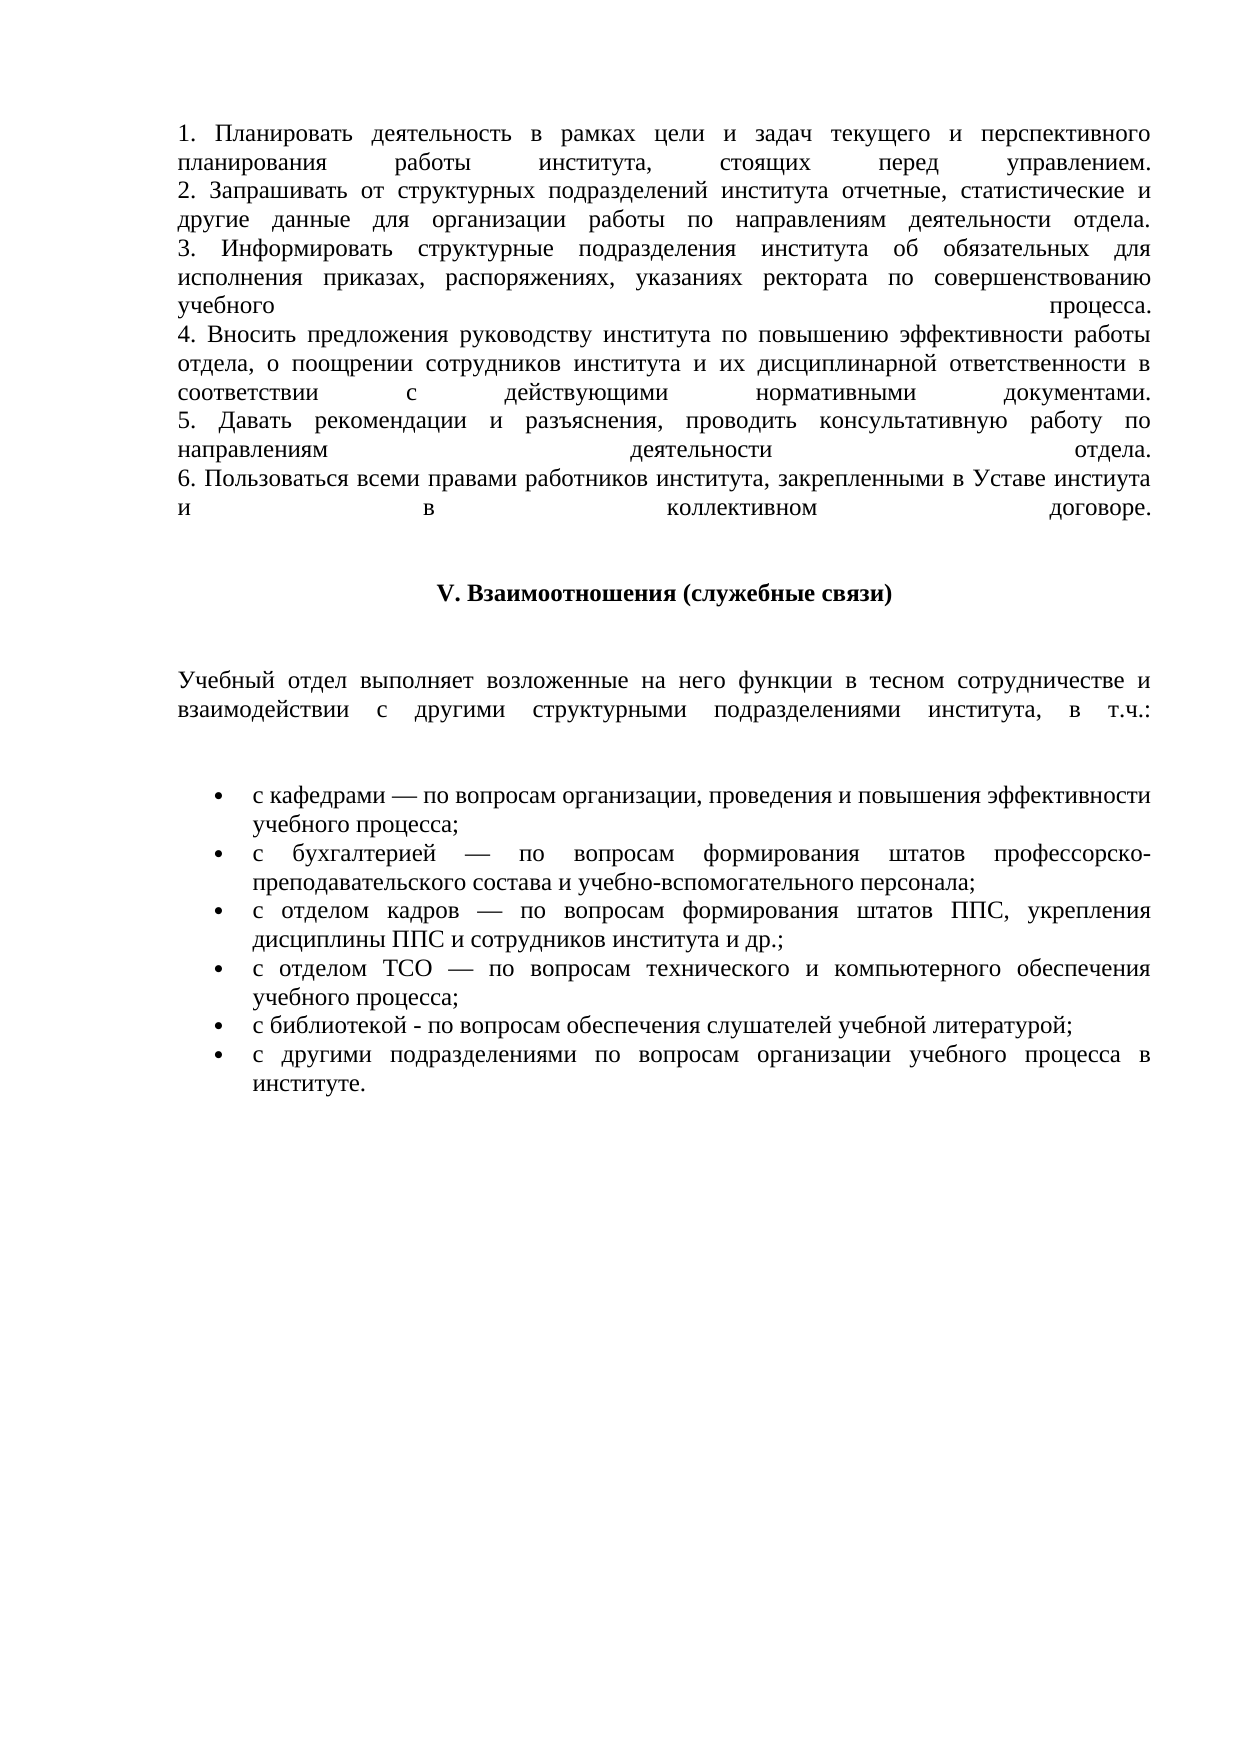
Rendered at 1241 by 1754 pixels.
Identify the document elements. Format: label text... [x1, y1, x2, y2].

text Учебный отдел выполняет возложенные на него функции в тесном сотрудничестве и взаимодействии с другими структурными подразделениями института, в т.ч.: [177, 665, 1152, 751]
list с кафедрами — по вопросам организации, проведения и повышения эффективности учебного процесса; [215, 781, 1152, 838]
list с отделом кадров — по вопросам формирования штатов ППС, укрепления дисциплины ППС и сотрудников института и др.; [215, 896, 1152, 953]
list с другими подразделениями по вопросам организации учебного процесса в институте. [215, 1039, 1152, 1097]
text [177, 118, 1152, 549]
list с отделом ТСО — по вопросам технического и компьютерного обеспечения учебного процесса; [215, 953, 1152, 1011]
list с бухгалтерией — по вопросам формирования штатов профессорско-преподавательского состава и учебно-вспомогательного персонала; [215, 838, 1152, 896]
text V. Взаимоотношения (служебные связи) [177, 578, 1152, 636]
list с библиотекой - по вопросам обеспечения слушателей учебной литературой; [215, 1011, 1152, 1039]
